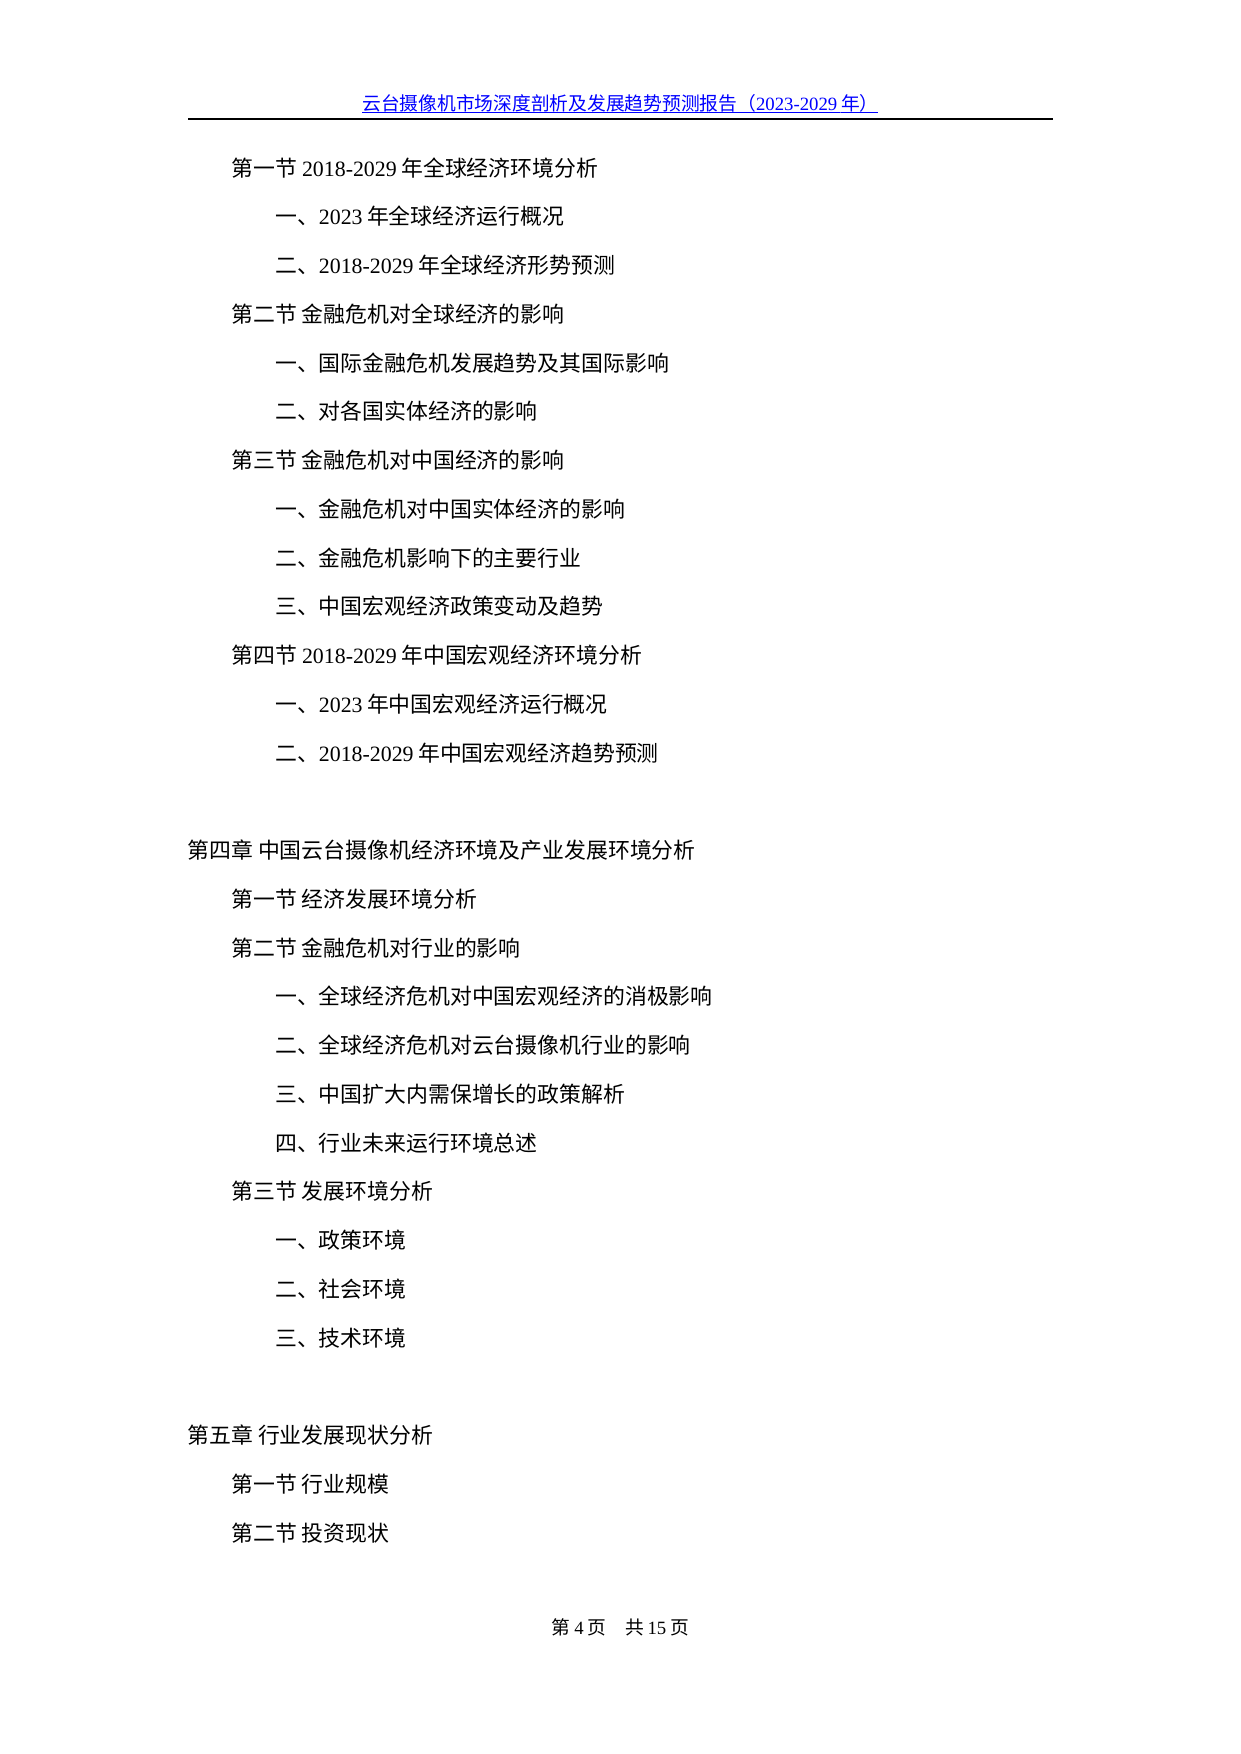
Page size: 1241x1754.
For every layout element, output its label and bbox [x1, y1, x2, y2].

text [187, 150, 1053, 1548]
